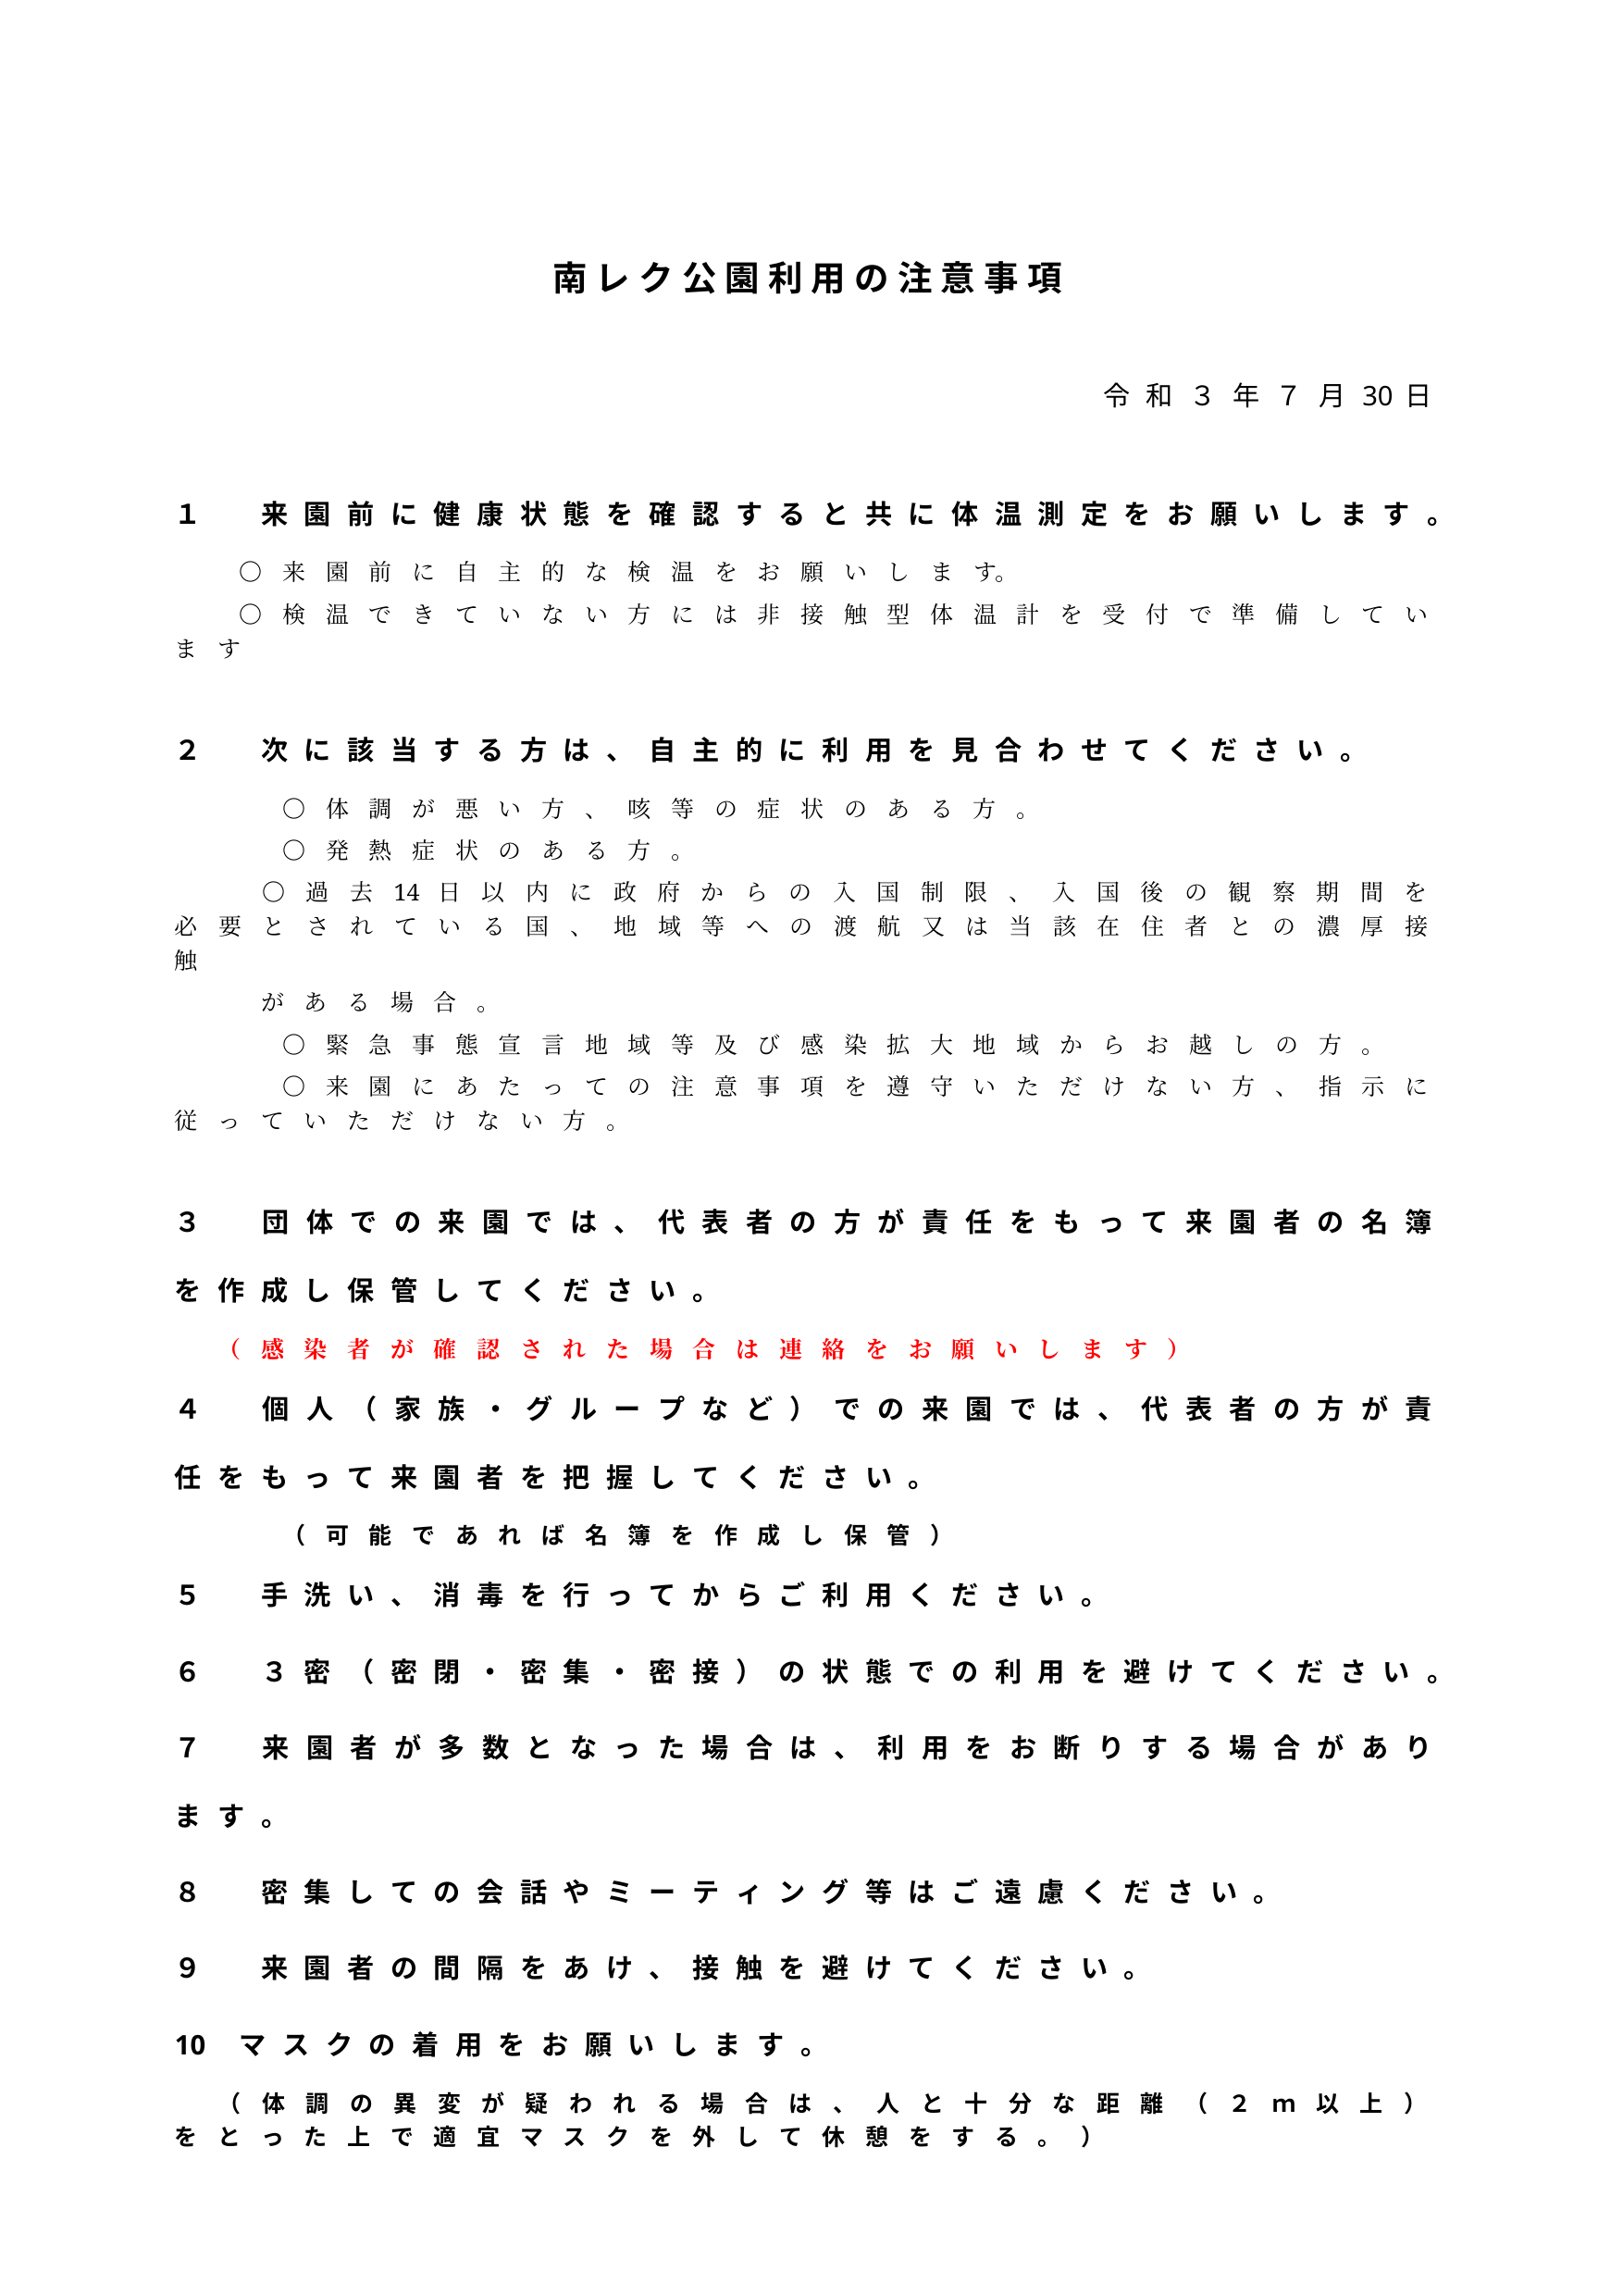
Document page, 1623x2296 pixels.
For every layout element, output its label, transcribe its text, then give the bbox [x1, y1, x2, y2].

text ８ 密集しての会話やミーティング等はご遠慮ください。 [175, 1856, 1448, 1925]
text 〇来園にあたっての注意事項を遵守いただけない方、指示に従っていただけない方。 [175, 1068, 1448, 1136]
text 〇検温できていない方には非接触型体温計を受付で準備しています [175, 596, 1448, 664]
text １ 来園前に健康状態を確認すると共に体温測定をお願いします。 [175, 478, 1448, 546]
text （体調の異変が疑われる場合は、人と十分な距離（２ｍ以上）をとった上で適宜マスクを外して休憩をする。） [175, 2085, 1448, 2153]
text （可能であれば名簿を作成し保管） [193, 1518, 1448, 1552]
text 10 マスクの着用をお願いします。 [175, 2008, 1448, 2077]
text 〇過去14日以内に政府からの入国制限、入国後の観察期間を必要とされている国、地域等への渡航又は当該在住者との濃厚接触 [175, 874, 1448, 976]
text ４ 個人（家族・グループなど）での来園では、代表者の方が責任をもって来園者を把握してください。 [175, 1372, 1448, 1509]
text ３ 団体での来園では、代表者の方が責任をもって来園者の名簿を作成し保管してください。 [175, 1186, 1448, 1323]
text （感染者が確認された場合は連絡をお願いします） [175, 1331, 1448, 1365]
text ６ ３密（密閉・密集・密接）の状態での利用を避けてください。 [175, 1635, 1448, 1704]
text 〇体調が悪い方、咳等の症状のある方。 [175, 790, 1448, 825]
text ９ 来園者の間隔をあけ、接触を避けてください。 [175, 1932, 1448, 2001]
text 〇発熱症状のある方。 [175, 832, 1448, 866]
text 〇緊急事態宣言地域等及び感染拡大地域からお越しの方。 [175, 1026, 1448, 1061]
text ７ 来園者が多数となった場合は、利用をお断りする場合があります。 [175, 1711, 1448, 1848]
text 南レク公園利用の注意事項 [175, 242, 1448, 310]
text がある場合。 [175, 985, 1448, 1019]
text 〇来園前に自主的な検温をお願いします。 [175, 553, 1448, 589]
text ５ 手洗い、消毒を行ってからご利用ください。 [175, 1559, 1448, 1628]
text ２ 次に該当する方は、自主的に利用を見合わせてください。 [175, 714, 1448, 782]
text 令和３年７月30日 [175, 360, 1448, 428]
